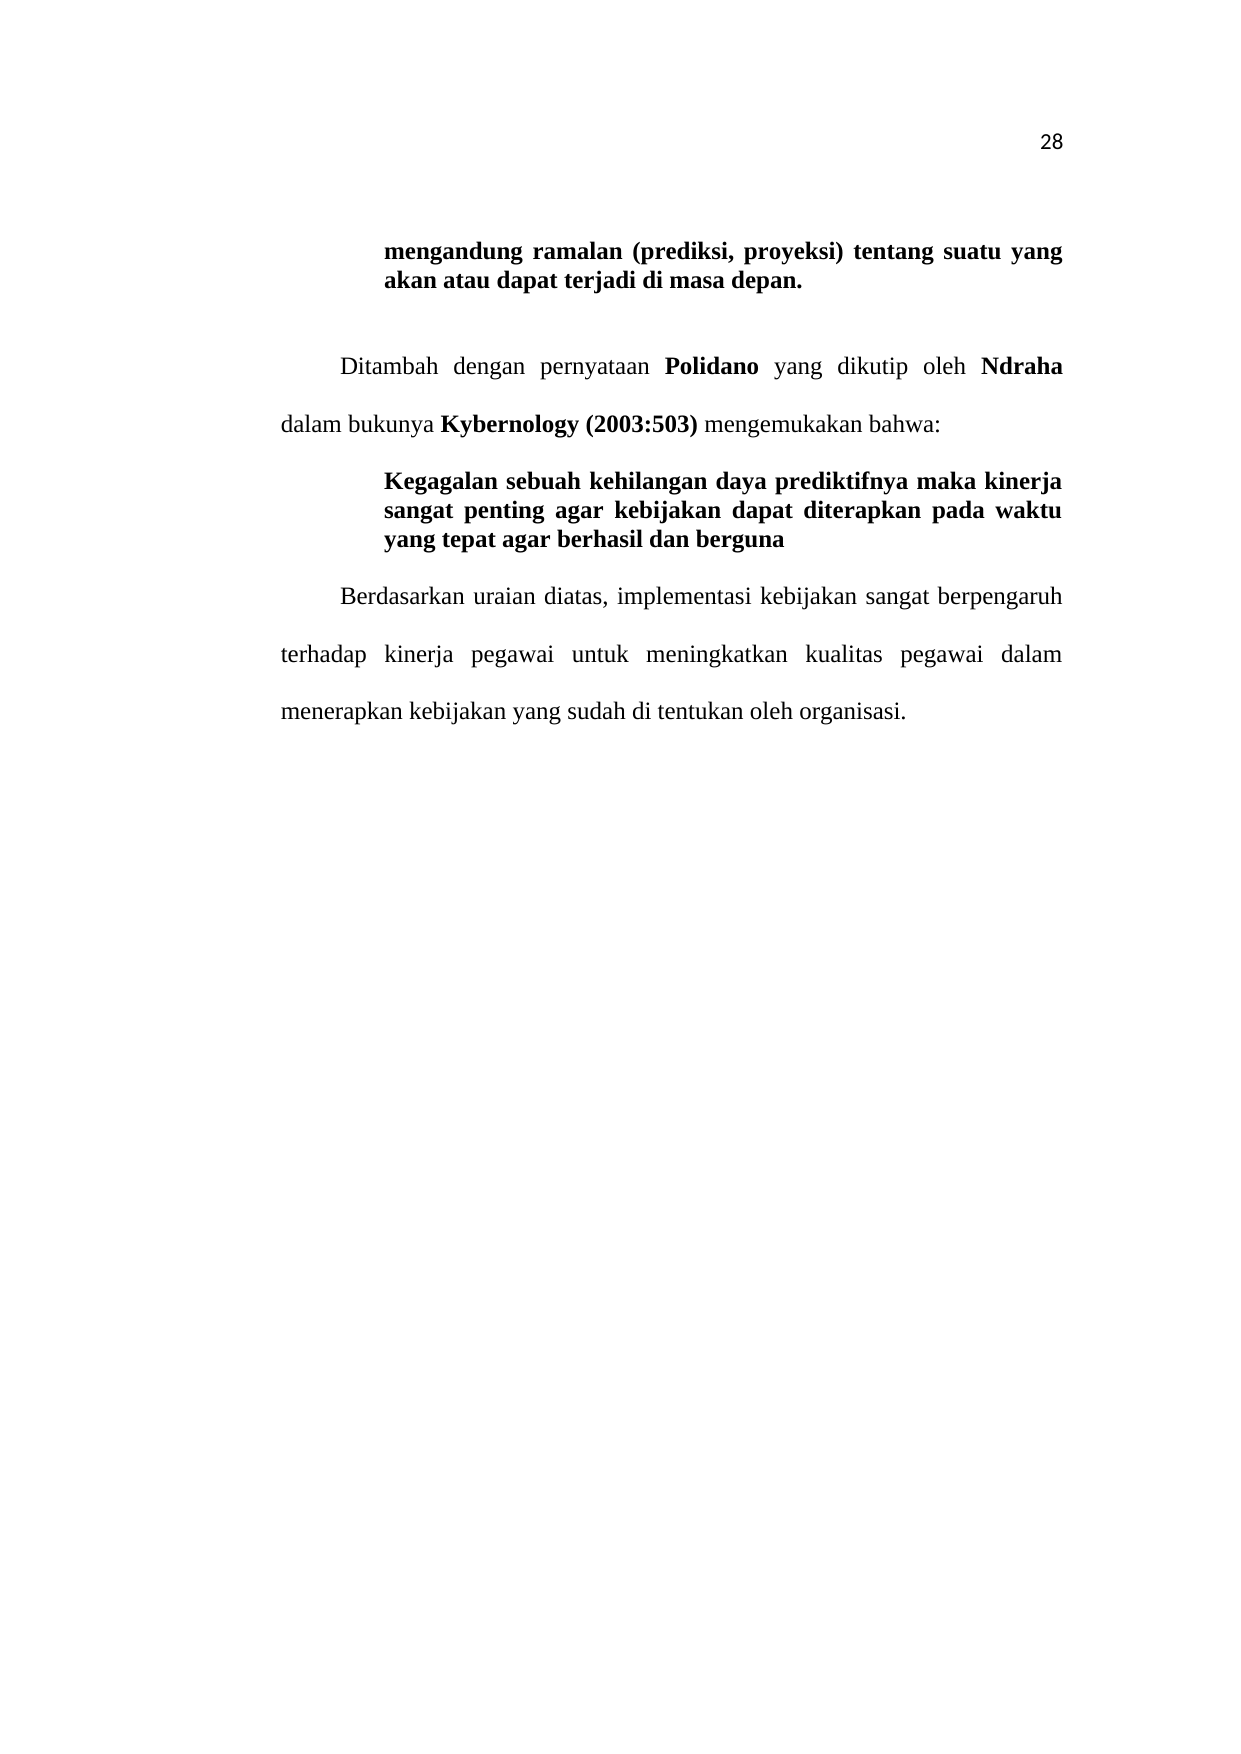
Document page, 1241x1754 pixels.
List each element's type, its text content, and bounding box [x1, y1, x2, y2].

list Kegagalan sebuah kehilangan daya prediktifnya maka kinerja sangat penting agar kebijakan dapat diterapkan pada waktu yang tepat agar berhasil dan berguna [384, 466, 1063, 553]
list Ditambah dengan pernyataan Polidano yang dikutip oleh Ndraha dalam bukunya Kybernology (2003:503) mengemukakan bahwa: [281, 351, 1063, 438]
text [384, 236, 1063, 294]
text Berdasarkan uraian diatas, implementasi kebijakan sangat berpengaruh terhadap kinerja pegawai untuk meningkatkan kualitas pegawai dalam menerapkan kebijakan yang sudah di tentukan oleh organisasi. [281, 581, 1063, 725]
